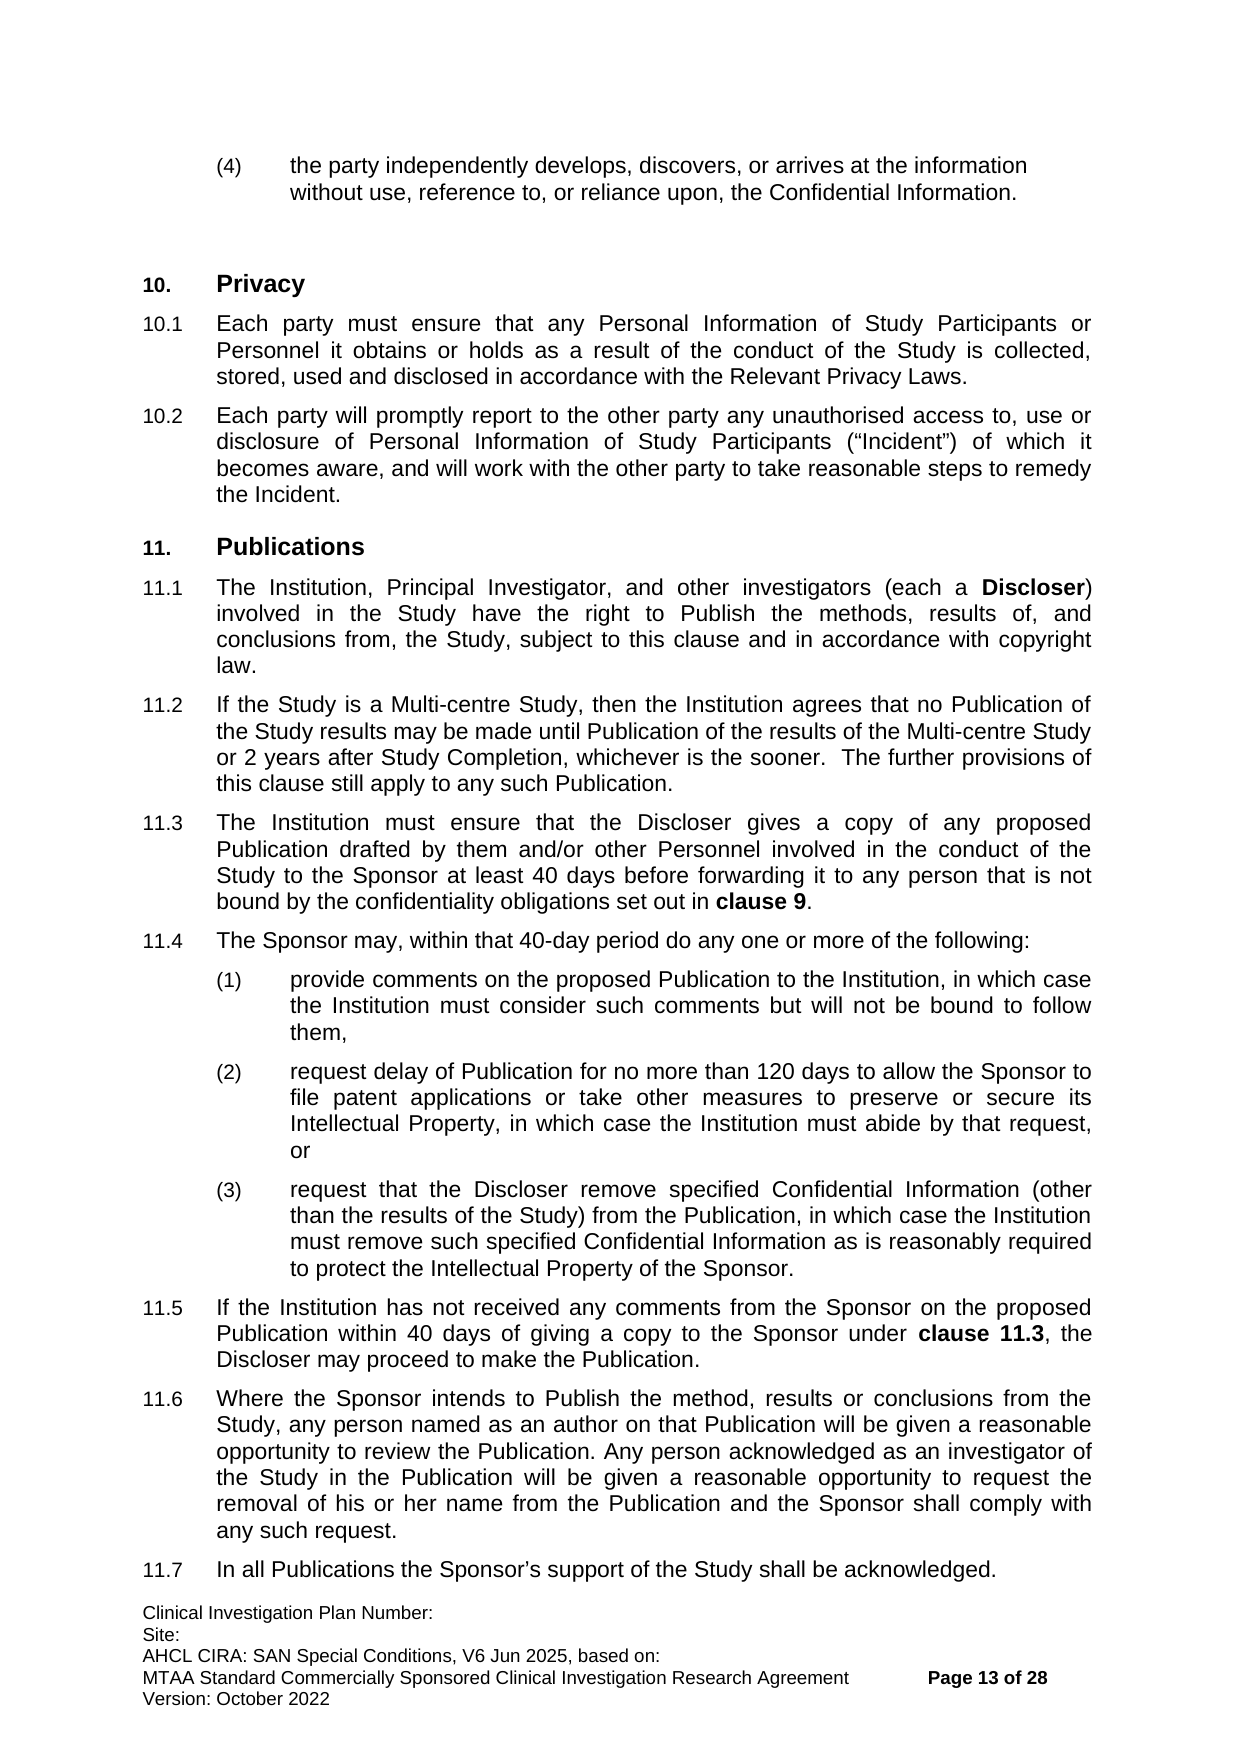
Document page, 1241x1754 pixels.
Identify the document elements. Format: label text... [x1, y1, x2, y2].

subtitle The Institution must ensure that the Discloser gives a copy of any proposed Publication drafted by them and/or other Personnel involved in the conduct of the Study to the Sponsor at least 40 days before forwarding it to any person that is not bound by the confidentiality obligations set out in clause 9. [142, 809, 1092, 915]
subtitle Privacy [142, 269, 1092, 298]
subtitle In all Publications the Sponsor’s support of the Study shall be acknowledged. [142, 1556, 1092, 1582]
subtitle If the Study is a Multi-centre Study, then the Institution agrees that no Publication of the Study results may be made until Publication of the results of the Multi-centre Study or 2 years after Study Completion, whichever is the sooner. The further provisions of this clause still apply to any such Publication. [142, 691, 1092, 797]
subtitle provide comments on the proposed Publication to the Institution, in which case the Institution must consider such comments but will not be bound to follow them, [216, 966, 1092, 1045]
subtitle Each party must ensure that any Personal Information of Study Participants or Personnel it obtains or holds as a result of the conduct of the Study is collected, stored, used and disclosed in accordance with the Relevant Privacy Laws. [142, 310, 1092, 389]
subtitle Publications [142, 532, 1092, 561]
subtitle the party independently develops, discovers, or arrives at the information without use, reference to, or reliance upon, the Confidential Information. [216, 152, 1092, 205]
subtitle The Sponsor may, within that 40-day period do any one or more of the following: [142, 927, 1092, 953]
subtitle Where the Sponsor intends to Publish the method, results or conclusions from the Study, any person named as an author on that Publication will be given a reasonable opportunity to review the Publication. Any person acknowledged as an investigator of the Study in the Publication will be given a reasonable opportunity to request the removal of his or her name from the Publication and the Sponsor shall comply with any such request. [142, 1385, 1092, 1543]
subtitle request delay of Publication for no more than 120 days to allow the Sponsor to file patent applications or take other measures to preserve or secure its Intellectual Property, in which case the Institution must abide by that request, or [216, 1058, 1092, 1163]
subtitle request that the Discloser remove specified Confidential Information (other than the results of the Study) from the Publication, in which case the Institution must remove such specified Confidential Information as is reasonably required to protect the Intellectual Property of the Sponsor. [216, 1176, 1092, 1281]
subtitle If the Institution has not received any comments from the Sponsor on the proposed Publication within 40 days of giving a copy to the Sponsor under clause 11.3, the Discloser may proceed to make the Publication. [142, 1293, 1092, 1372]
subtitle Each party will promptly report to the other party any unauthorised access to, use or disclosure of Personal Information of Study Participants (“Incident”) of which it becomes aware, and will work with the other party to take reasonable steps to remedy the Incident. [142, 402, 1092, 507]
subtitle The Institution, Principal Investigator, and other investigators (each a Discloser) involved in the Study have the right to Publish the methods, results of, and conclusions from, the Study, subject to this clause and in accordance with copyright law. [142, 573, 1092, 679]
